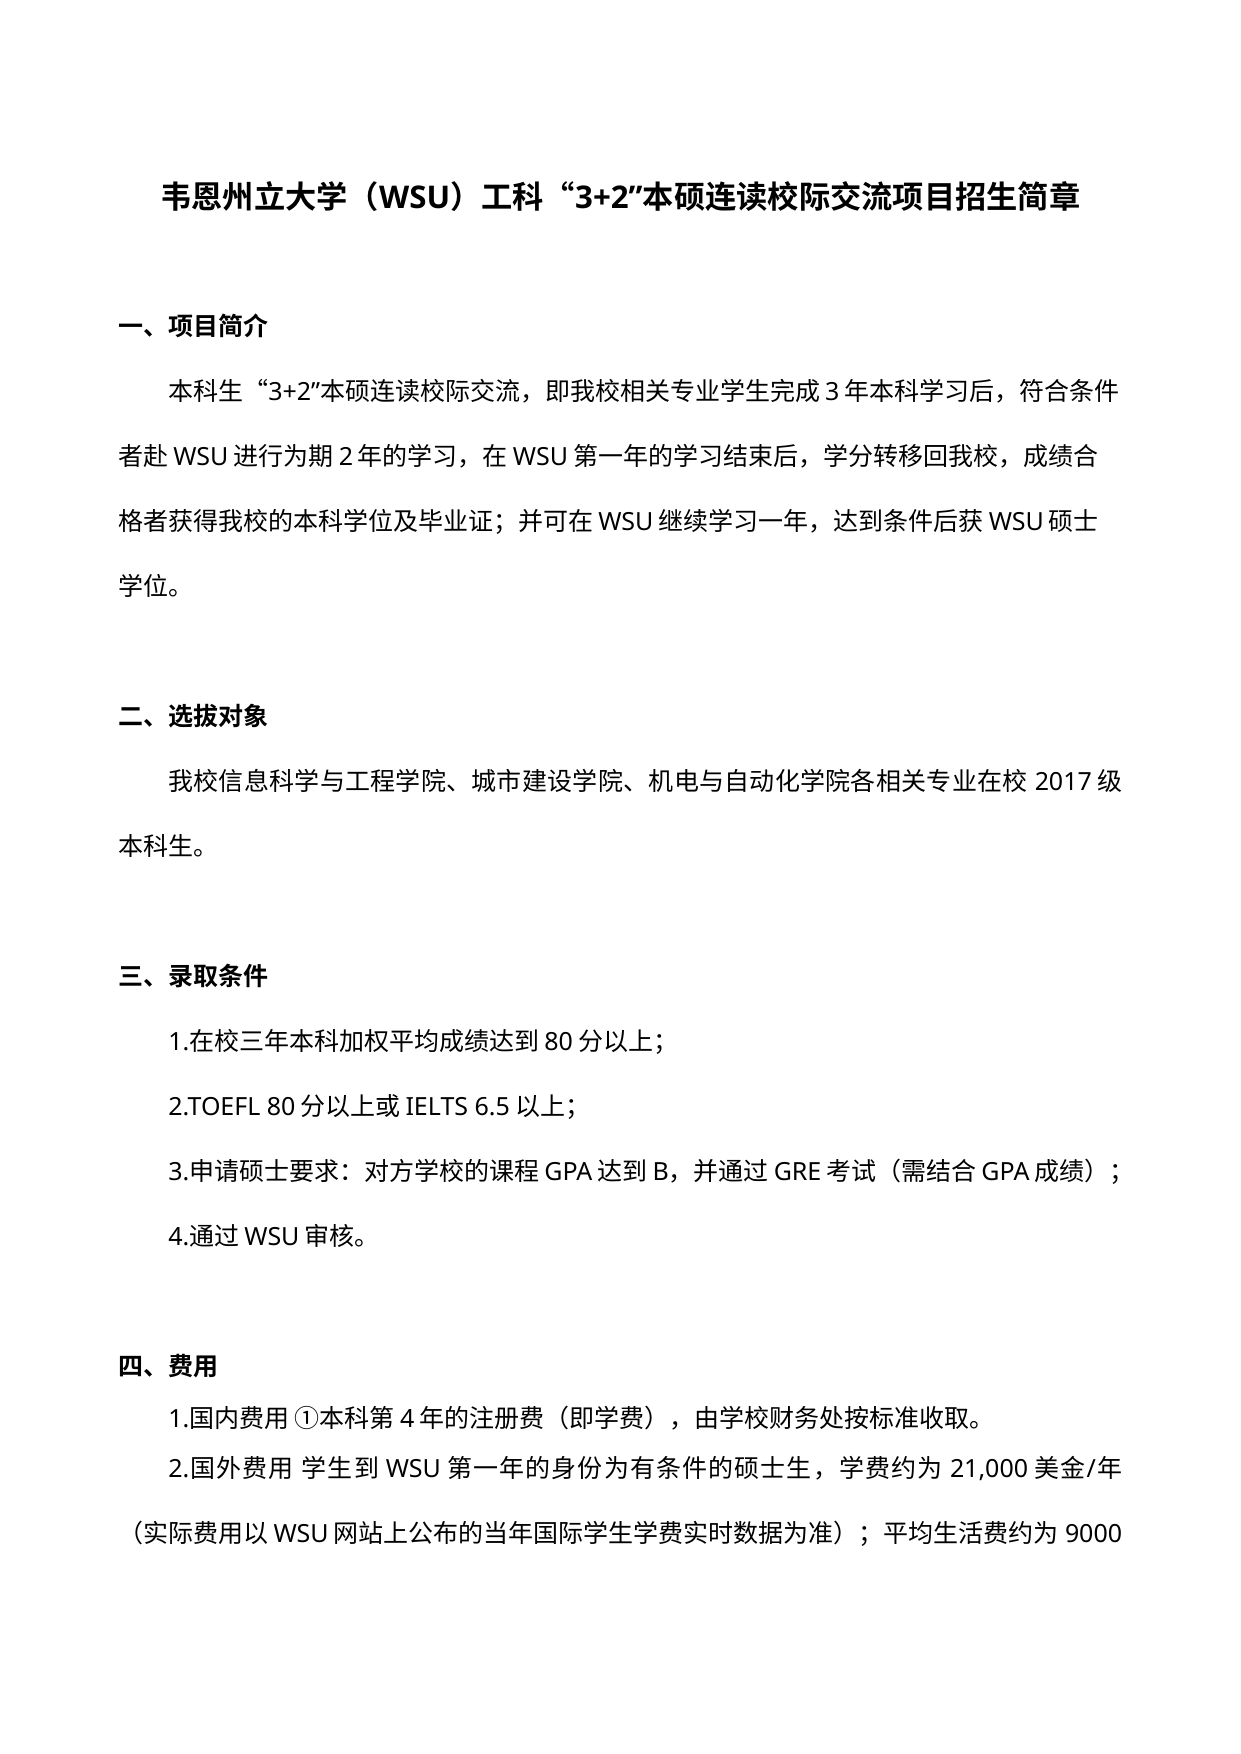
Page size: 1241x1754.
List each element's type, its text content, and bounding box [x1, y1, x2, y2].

text 2.TOEFL 80分以上或IELTS 6.5以上； [118, 1072, 1122, 1137]
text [118, 1434, 1122, 1564]
text 我校信息科学与工程学院、城市建设学院、机电与自动化学院各相关专业在校2017级本科生。 [118, 747, 1122, 877]
text 本科生“3+2”本硕连读校际交流，即我校相关专业学生完成3年本科学习后，符合条件者赴WSU进行为期2年的学习，在WSU第一年的学习结束后，学分转移回我校，成绩合格者获得我校的本科学位及毕业证；并可在WSU继续学习一年，达到条件后获WSU硕士学位。 [118, 357, 1122, 617]
text 韦恩州立大学（WSU）工科“3+2”本硕连读校际交流项目招生简章 [118, 162, 1122, 227]
text 1.国内费用 ①本科第4年的注册费（即学费），由学校财务处按标准收取。 [118, 1397, 1122, 1434]
text 4.通过WSU审核。 [118, 1202, 1122, 1267]
text 1.在校三年本科加权平均成绩达到80分以上； [118, 1007, 1122, 1072]
text 二、选拔对象 [118, 682, 1122, 747]
text 三、录取条件 [118, 942, 1122, 1007]
text 四、费用 [118, 1332, 1122, 1397]
list 项目简介 [118, 292, 1122, 357]
text 3.申请硕士要求：对方学校的课程GPA达到B，并通过GRE考试（需结合GPA成绩）； [118, 1137, 1122, 1202]
